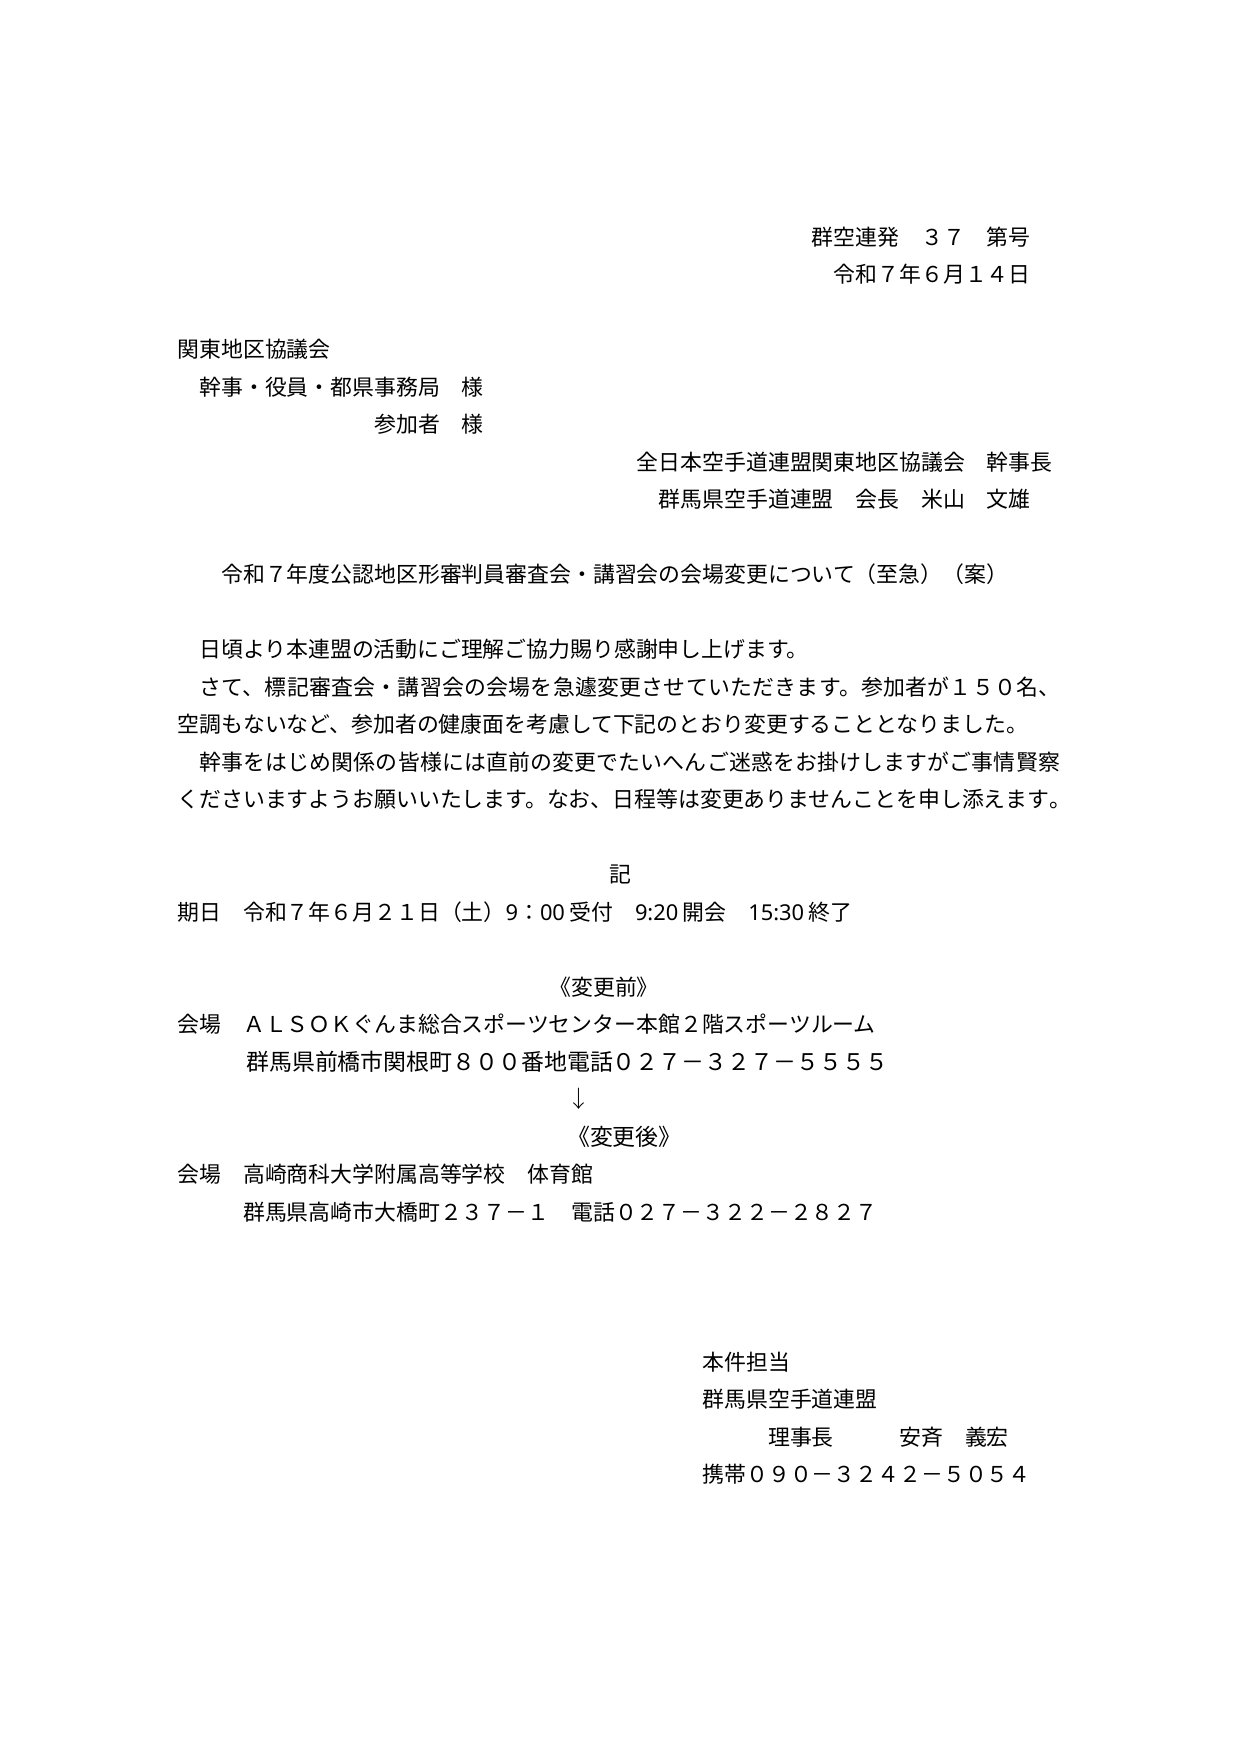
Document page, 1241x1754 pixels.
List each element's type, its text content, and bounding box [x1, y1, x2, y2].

text 《変更後》 [177, 1117, 1063, 1154]
text 携帯０９０－３２４２－５０５４ [177, 1454, 1063, 1492]
text 群空連発 ３７ 第号 [177, 217, 1063, 254]
text 令和７年度公認地区形審判員審査会・講習会の会場変更について（至急）（案） [177, 554, 1063, 592]
text 全日本空手道連盟関東地区協議会 幹事長 [177, 442, 1063, 479]
text 参加者 様 [177, 404, 1063, 442]
text 群馬県高崎市大橋町２３７－１ 電話０２７－３２２－２８２７ [177, 1192, 1063, 1229]
text 会場 ＡＬＳＯＫぐんま総合スポーツセンター本館２階スポーツルーム [177, 1004, 1063, 1042]
text 幹事・役員・都県事務局 様 [177, 367, 1063, 404]
text 群馬県空手道連盟 [177, 1379, 1063, 1417]
text 会場 高崎商科大学附属高等学校 体育館 [177, 1154, 1063, 1192]
text 幹事をはじめ関係の皆様には直前の変更でたいへんご迷惑をお掛けしますがご事情賢察くださいますようお願いいたします。なお、日程等は変更ありませんことを申し添えます。 [177, 742, 1063, 817]
subtitle 記 [177, 854, 1063, 892]
text 群馬県前橋市関根町８００番地電話０２７－３２７－５５５５ [177, 1042, 1063, 1079]
text 関東地区協議会 [177, 329, 1063, 367]
text 日頃より本連盟の活動にご理解ご協力賜り感謝申し上げます。 [177, 629, 1063, 667]
text 本件担当 [177, 1342, 1063, 1379]
text 期日 令和７年６月２１日（土）9：00受付 9:20開会 15:30終了 [177, 892, 1063, 929]
text 理事長 安斉 義宏 [177, 1417, 1063, 1454]
text 令和７年６月１４日 [177, 254, 1063, 292]
text 群馬県空手道連盟 会長 米山 文雄 [177, 479, 1063, 517]
text ↓ [177, 1079, 1063, 1117]
text 《変更前》 [177, 967, 1063, 1004]
text さて、標記審査会・講習会の会場を急遽変更させていただきます。参加者が１５０名、空調もないなど、参加者の健康面を考慮して下記のとおり変更することとなりました。 [177, 667, 1063, 742]
